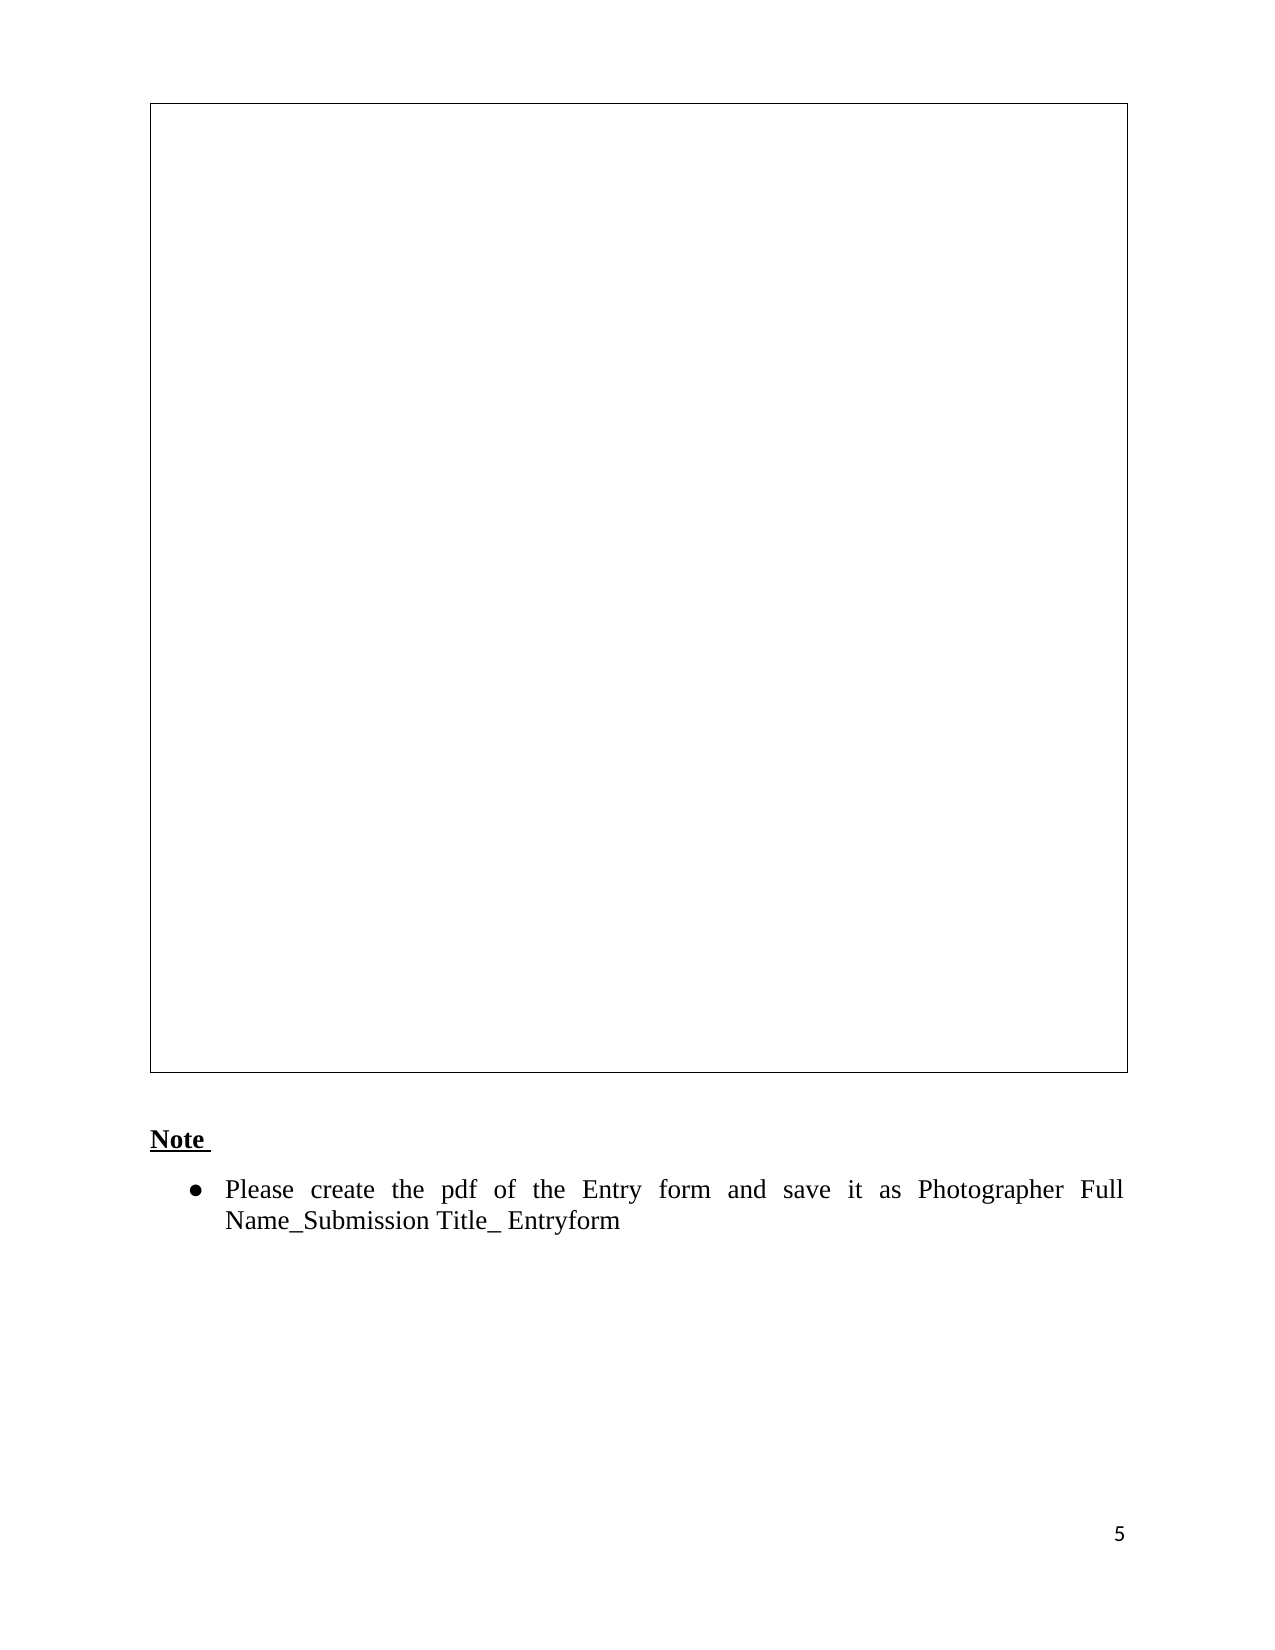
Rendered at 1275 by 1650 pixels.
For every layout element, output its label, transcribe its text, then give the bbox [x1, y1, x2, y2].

text Note [150, 1123, 1125, 1154]
list Please create the pdf of the Entry form and save it as Photographer Full Name_Submission Title_ Entryform [187, 1173, 1125, 1236]
table_cell [151, 104, 1127, 1072]
